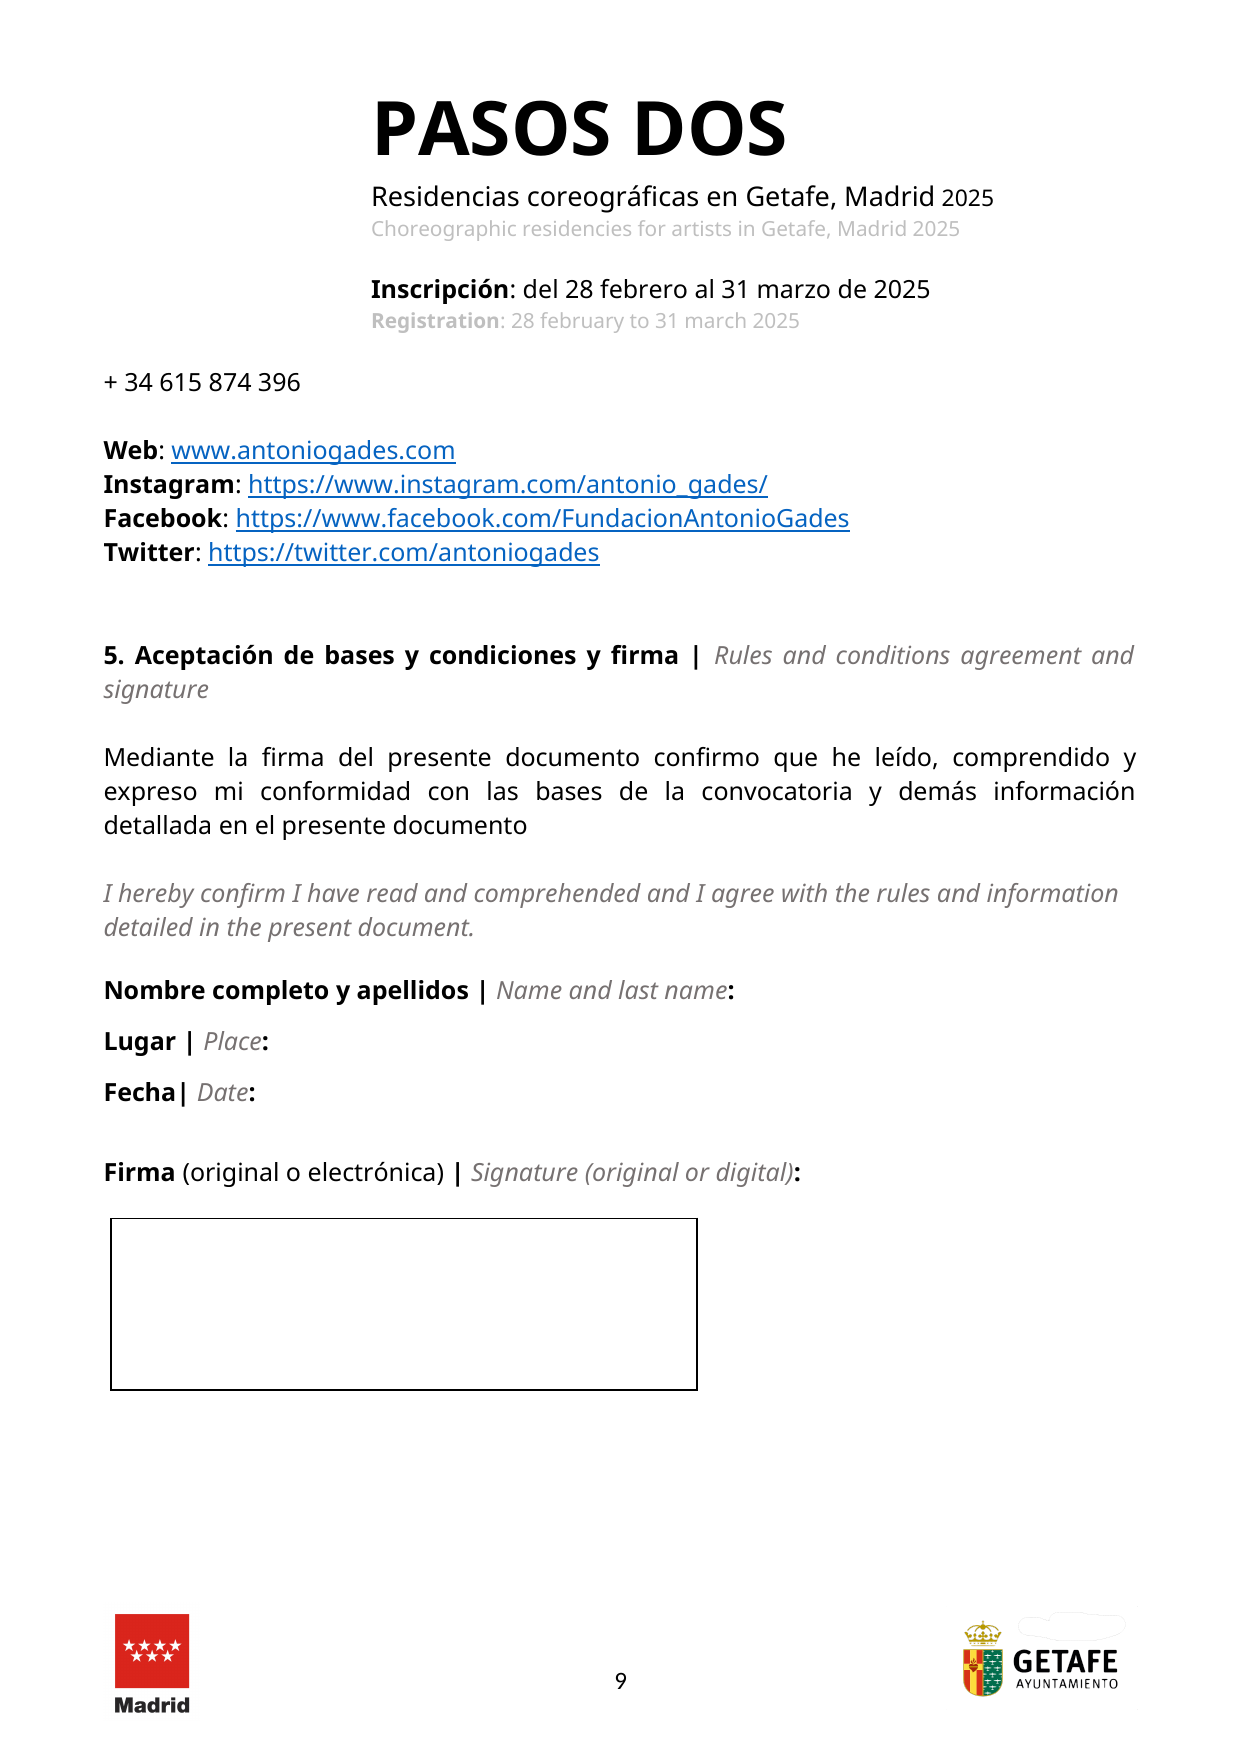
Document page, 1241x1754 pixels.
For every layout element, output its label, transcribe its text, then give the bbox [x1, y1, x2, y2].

picture [946, 1606, 1138, 1710]
text Instagram: https://www.instagram.com/antonio_gades/ [103, 467, 1138, 501]
picture [103, 1602, 200, 1721]
text Twitter: https://twitter.com/antoniogades [103, 535, 1138, 569]
text 5. Aceptación de bases y condiciones y firma | Rules and conditions agreement and signature [103, 637, 1138, 705]
text + 34 615 874 396 [103, 365, 1138, 399]
text I hereby confirm I have read and comprehended and I agree with the rules and information detailed in the present document. [103, 876, 1138, 973]
text Mediante la firma del presente documento confirmo que he leído, comprendido y expreso mi conformidad con las bases de la convocatoria y demás información detallada en el presente documento [103, 739, 1138, 842]
text Facebook: https://www.facebook.com/FundacionAntonioGades [103, 501, 1138, 535]
text Lugar | Place: [103, 1024, 1138, 1058]
text Web: www.antoniogades.com [103, 433, 1138, 467]
text Nombre completo y apellidos | Name and last name: [103, 973, 1138, 1007]
text Fecha| Date: [103, 1075, 1138, 1109]
text Firma (original o electrónica) | Signature (original or digital): [103, 1155, 1138, 1189]
